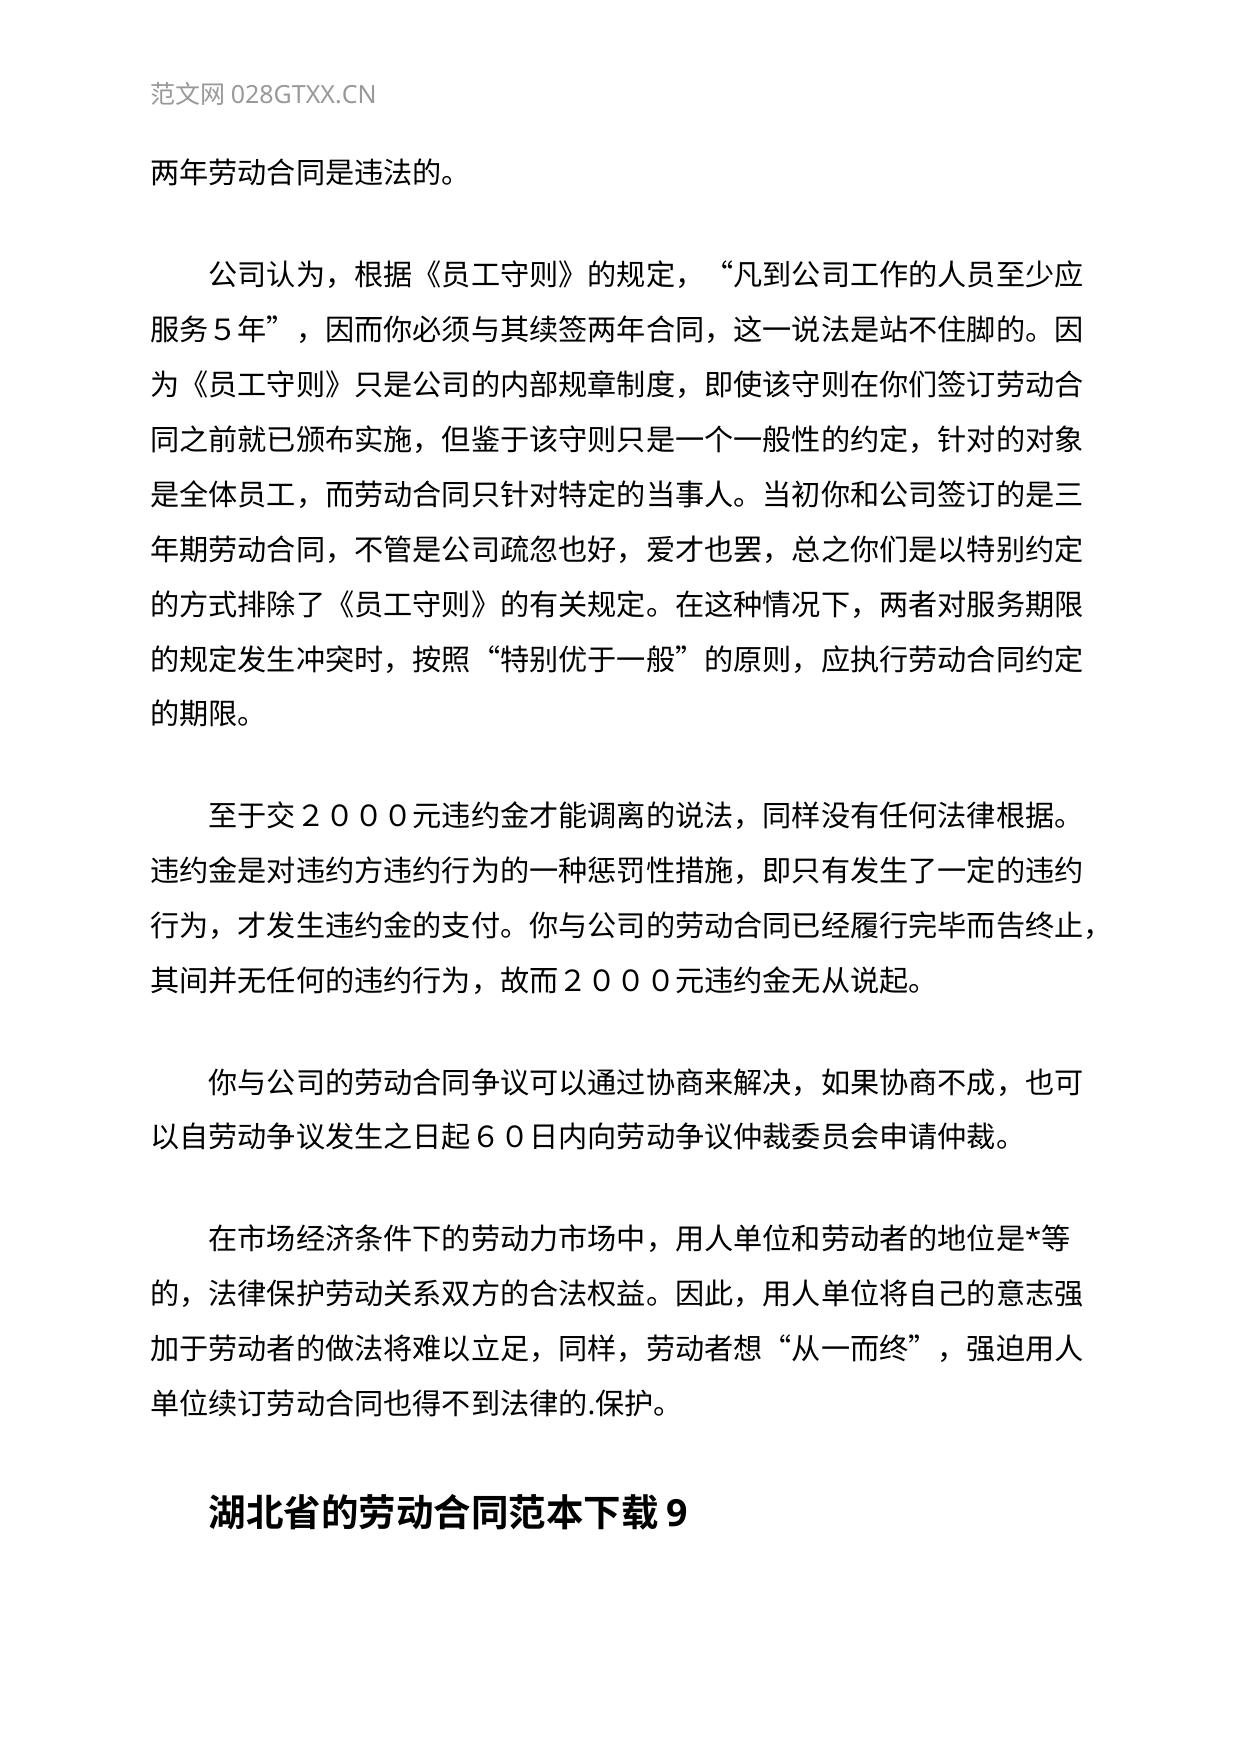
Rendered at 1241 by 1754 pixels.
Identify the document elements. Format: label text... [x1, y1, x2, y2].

text 公司认为，根据《员工守则》的规定，“凡到公司工作的人员至少应服务５年”，因而你必须与其续签两年合同，这一说法是站不住脚的。因为《员工守则》只是公司的内部规章制度，即使该守则在你们签订劳动合同之前就已颁布实施，但鉴于该守则只是一个一般性的约定，针对的对象是全体员工，而劳动合同只针对特定的当事人。当初你和公司签订的是三年期劳动合同，不管是公司疏忽也好，爱才也罢，总之你们是以特别约定的方式排除了《员工守则》的有关规定。在这种情况下，两者对服务期限的规定发生冲突时，按照“特别优于一般”的原则，应执行劳动合同约定的期限。 [150, 252, 1090, 733]
text 至于交２０００元违约金才能调离的说法，同样没有任何法律根据。违约金是对违约方违约行为的一种惩罚性措施，即只有发生了一定的违约行为，才发生违约金的支付。你与公司的劳动合同已经履行完毕而告终止，其间并无任何的违约行为，故而２０００元违约金无从说起。 [150, 793, 1090, 1000]
text 你与公司的劳动合同争议可以通过协商来解决，如果协商不成，也可以自劳动争议发生之日起６０日内向劳动争议仲裁委员会申请仲裁。 [150, 1059, 1090, 1156]
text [150, 150, 1090, 192]
text 湖北省的劳动合同范本下载9 [150, 1483, 1090, 1537]
text 在市场经济条件下的劳动力市场中，用人单位和劳动者的地位是*等的，法律保护劳动关系双方的合法权益。因此，用人单位将自己的意志强加于劳动者的做法将难以立足，同样，劳动者想“从一而终”，强迫用人单位续订劳动合同也得不到法律的.保护。 [150, 1216, 1090, 1423]
